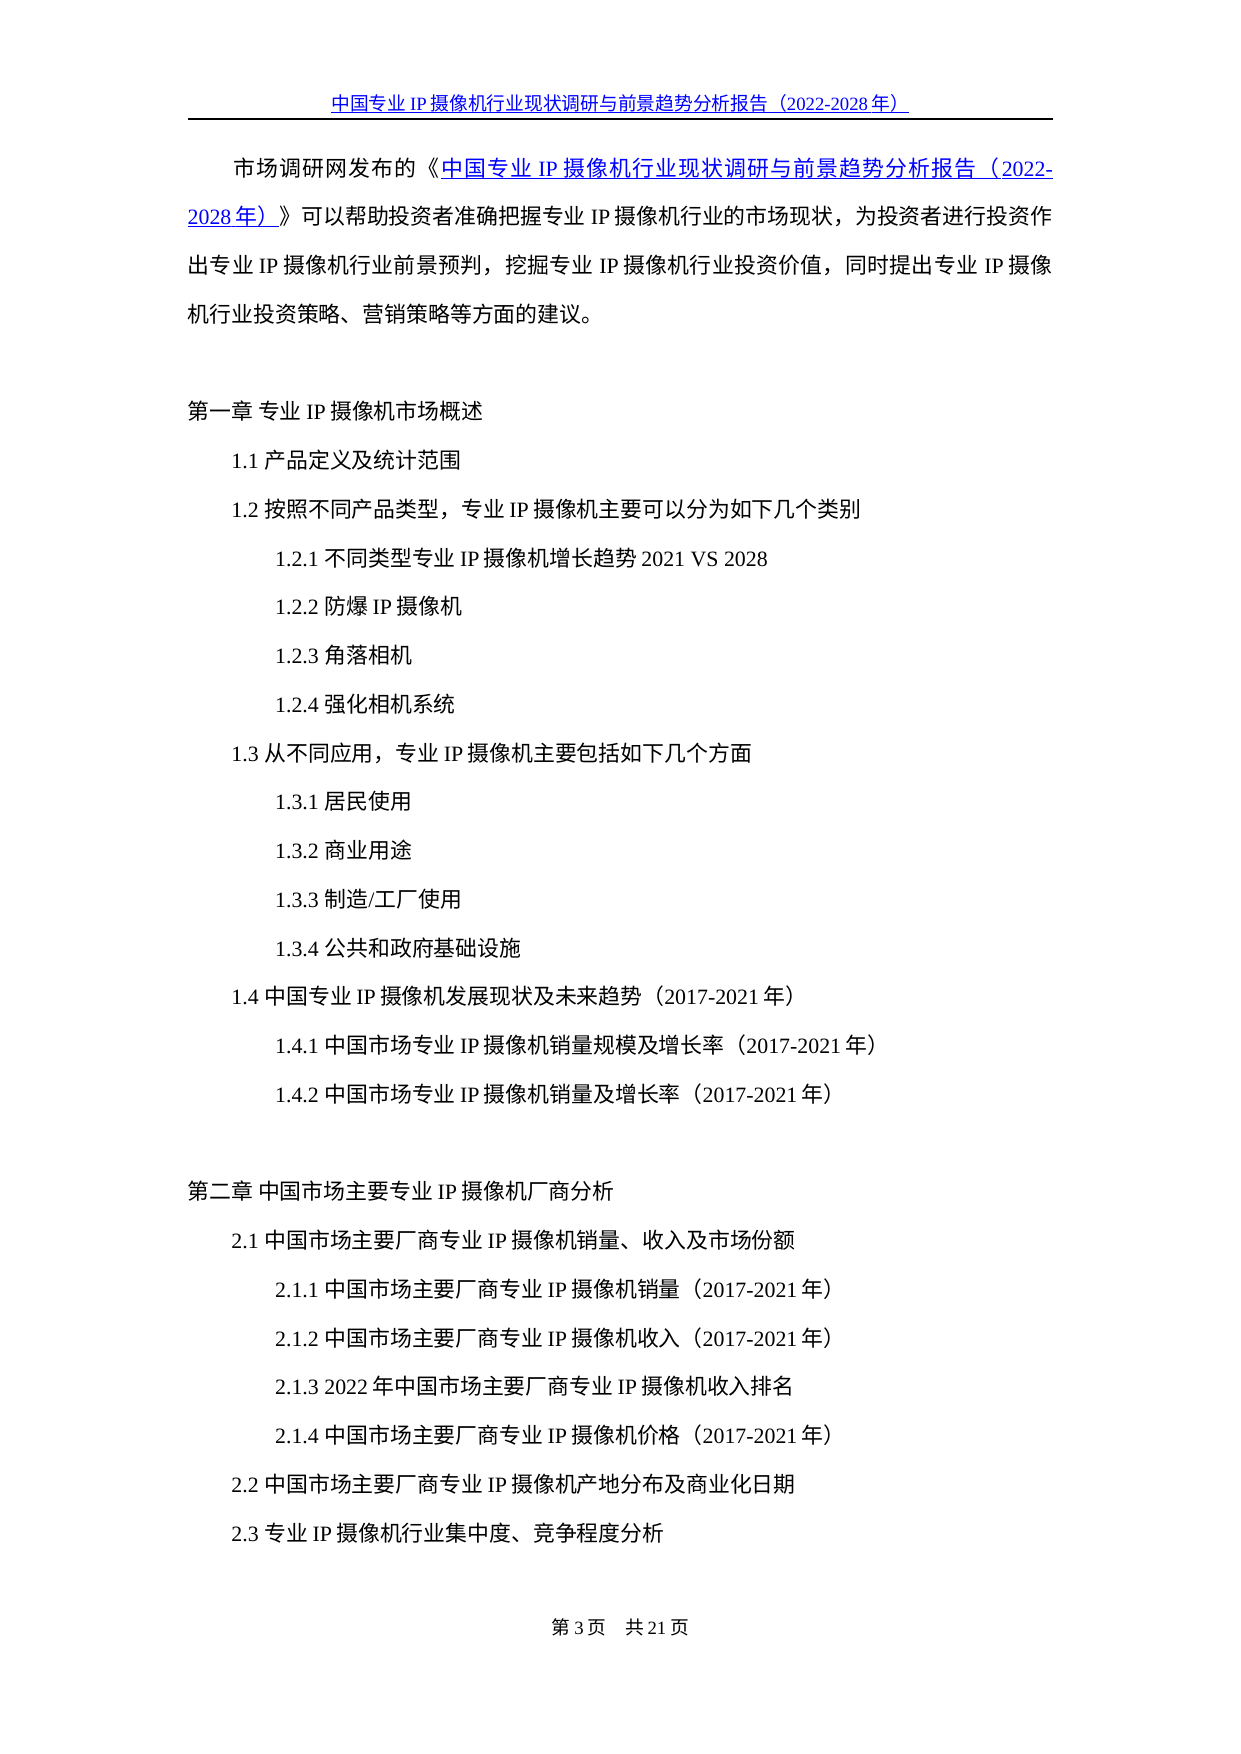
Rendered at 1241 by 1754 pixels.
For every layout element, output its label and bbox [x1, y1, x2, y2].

text [187, 150, 1053, 1548]
